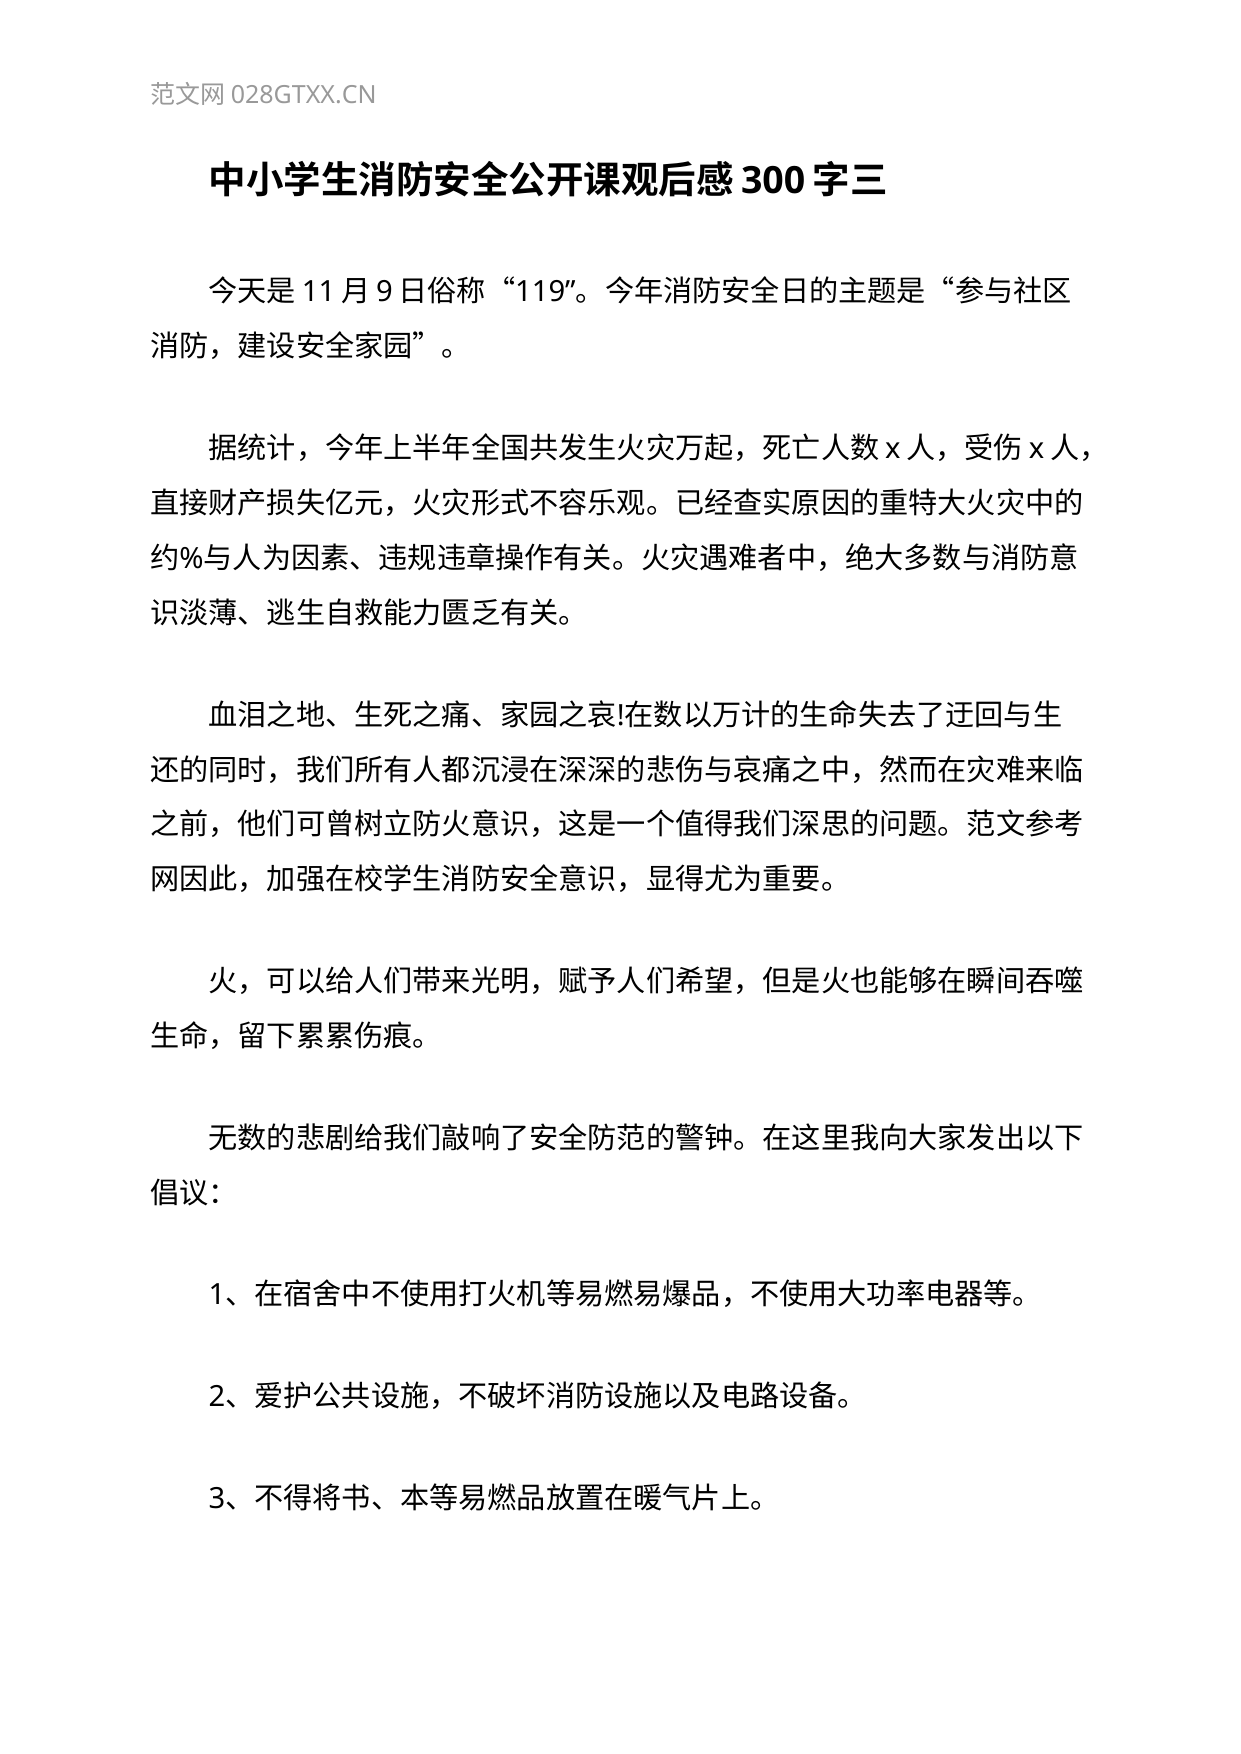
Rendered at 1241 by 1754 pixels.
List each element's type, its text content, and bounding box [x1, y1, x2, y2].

text 无数的悲剧给我们敲响了安全防范的警钟。在这里我向大家发出以下倡议： [150, 1114, 1090, 1211]
text 今天是11月9日俗称“119”。今年消防安全日的主题是“参与社区消防，建设安全家园”。 [150, 268, 1090, 365]
text 中小学生消防安全公开课观后感300字三 [150, 150, 1090, 204]
text 3、不得将书、本等易燃品放置在暖气片上。 [150, 1475, 1090, 1517]
text 据统计，今年上半年全国共发生火灾万起，死亡人数x人，受伤x人，直接财产损失亿元，火灾形式不容乐观。已经查实原因的重特大火灾中的约%与人为因素、违规违章操作有关。火灾遇难者中，绝大多数与消防意识淡薄、逃生自救能力匮乏有关。 [150, 424, 1090, 632]
text 血泪之地、生死之痛、家园之哀!在数以万计的生命失去了迂回与生还的同时，我们所有人都沉浸在深深的悲伤与哀痛之中，然而在灾难来临之前，他们可曾树立防火意识，这是一个值得我们深思的问题。范文参考网因此，加强在校学生消防安全意识，显得尤为重要。 [150, 691, 1090, 898]
text 2、爱护公共设施，不破坏消防设施以及电路设备。 [150, 1373, 1090, 1415]
text 火，可以给人们带来光明，赋予人们希望，但是火也能够在瞬间吞噬生命，留下累累伤痕。 [150, 958, 1090, 1055]
text 1、在宿舍中不使用打火机等易燃易爆品，不使用大功率电器等。 [150, 1271, 1090, 1313]
